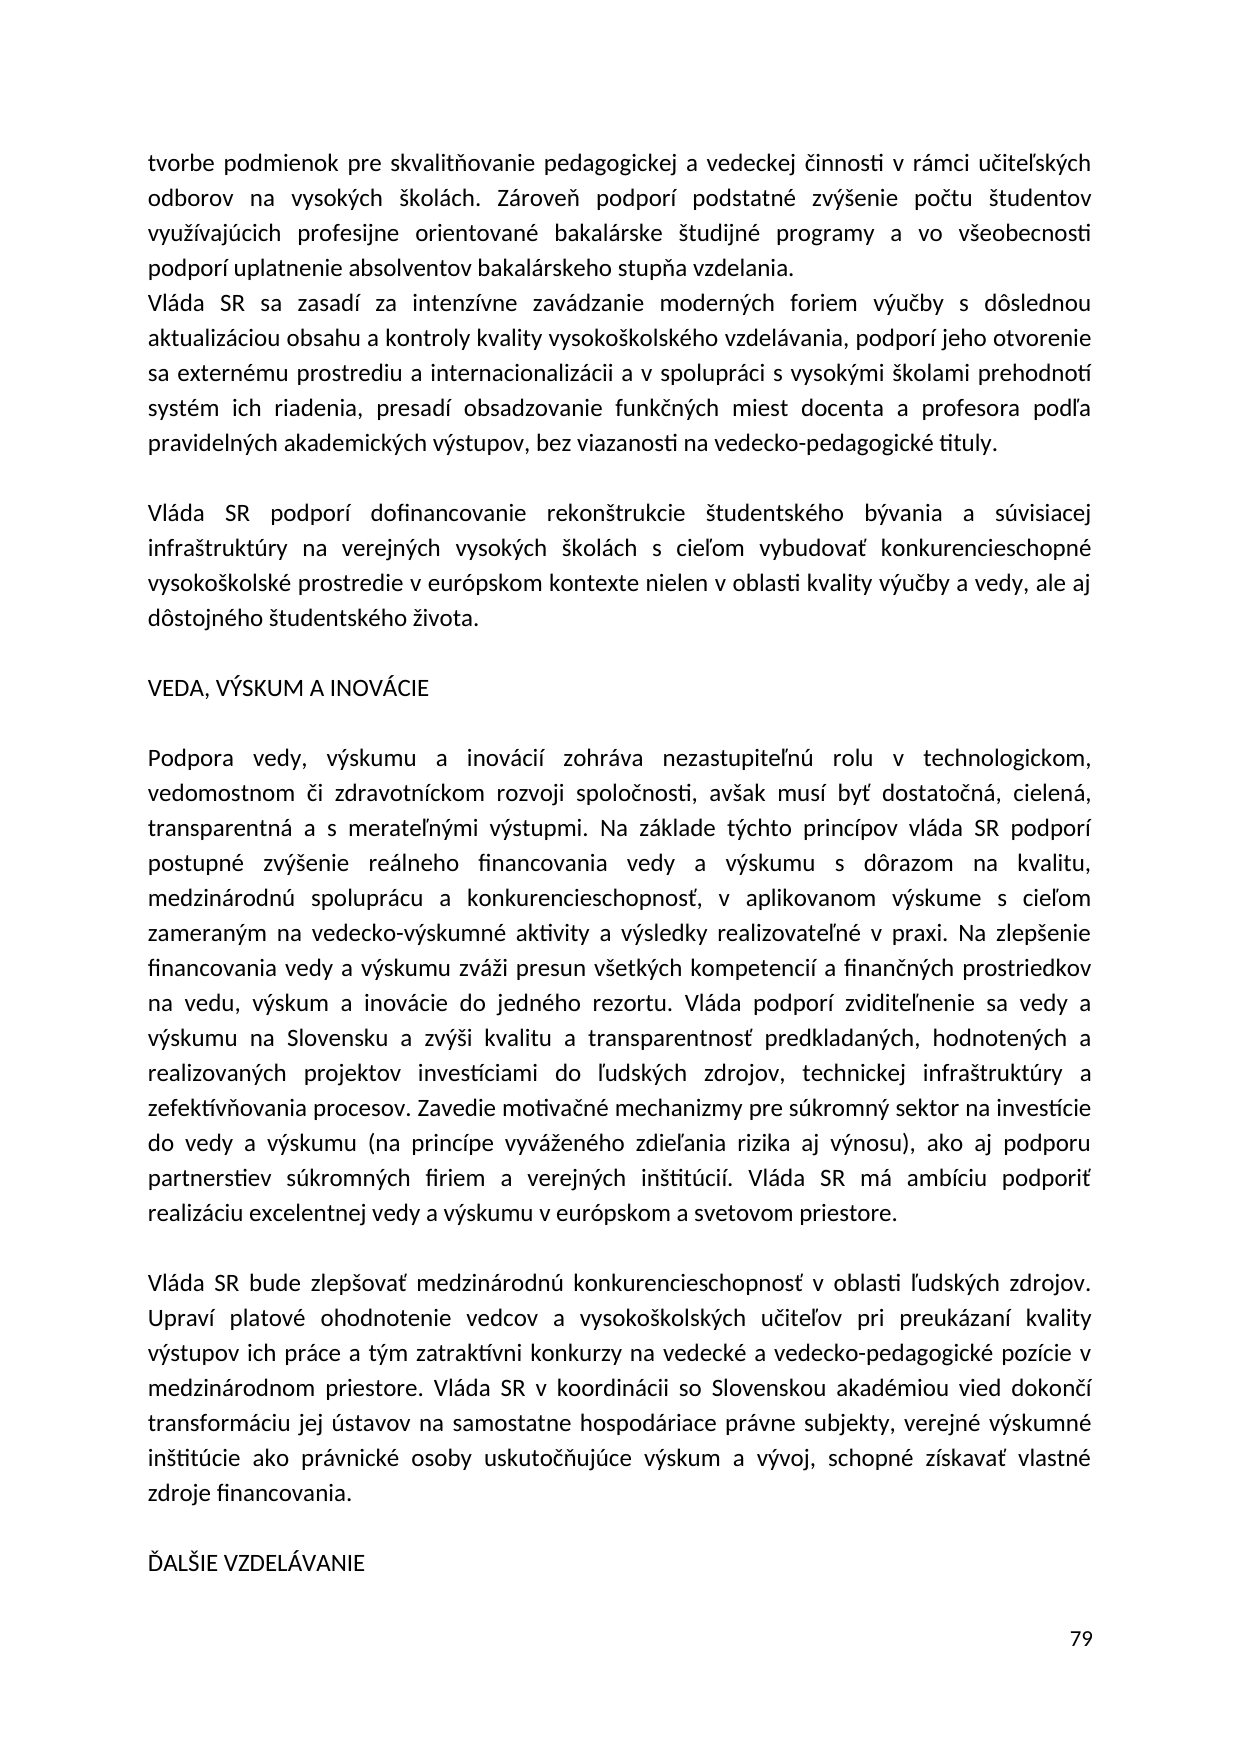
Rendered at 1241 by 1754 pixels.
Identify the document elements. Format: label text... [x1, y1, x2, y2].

text Vláda SR podporí dofinancovanie rekonštrukcie študentského bývania a súvisiacej infraštruktúry na verejných vysokých školách s cieľom vybudovať konkurencieschopné vysokoškolské prostredie v európskom kontexte nielen v oblasti kvality výučby a vedy, ale aj dôstojného študentského života. [148, 498, 1093, 633]
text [148, 148, 1093, 283]
text Podpora vedy, výskumu a inovácií zohráva nezastupiteľnú rolu v technologickom, vedomostnom či zdravotníckom rozvoji spoločnosti, avšak musí byť dostatočná, cielená, transparentná a s merateľnými výstupmi. Na základe týchto princípov vláda SR podporí postupné zvýšenie reálneho financovania vedy a výskumu s dôrazom na kvalitu, medzinárodnú spoluprácu a konkurencieschopnosť, v aplikovanom výskume s cieľom zameraným na vedecko-výskumné aktivity a výsledky realizovateľné v praxi. Na zlepšenie financovania vedy a výskumu zváži presun všetkých kompetencií a finančných prostriedkov na vedu, výskum a inovácie do jedného rezortu. Vláda podporí zviditeľnenie sa vedy a výskumu na Slovensku a zvýši kvalitu a transparentnosť predkladaných, hodnotených a realizovaných projektov investíciami do ľudských zdrojov, technickej infraštruktúry a zefektívňovania procesov. Zavedie motivačné mechanizmy pre súkromný sektor na investície do vedy a výskumu (na princípe vyváženého zdieľania rizika aj výnosu), ako aj podporu partnerstiev súkromných firiem a verejných inštitúcií. Vláda SR má ambíciu podporiť realizáciu excelentnej vedy a výskumu v európskom a svetovom priestore. [148, 743, 1093, 1228]
text Vláda SR bude zlepšovať medzinárodnú konkurencieschopnosť v oblasti ľudských zdrojov. Upraví platové ohodnotenie vedcov a vysokoškolských učiteľov pri preukázaní kvality výstupov ich práce a tým zatraktívni konkurzy na vedecké a vedecko-pedagogické pozície v medzinárodnom priestore. Vláda SR v koordinácii so Slovenskou akadémiou vied dokončí transformáciu jej ústavov na samostatne hospodáriace právne subjekty, verejné výskumné inštitúcie ako právnické osoby uskutočňujúce výskum a vývoj, schopné získavať vlastné zdroje financovania. [148, 1268, 1093, 1508]
text VEDA, VÝSKUM A INOVÁCIE [148, 673, 1093, 703]
text Vláda SR sa zasadí za intenzívne zavádzanie moderných foriem výučby s dôslednou aktualizáciou obsahu a kontroly kvality vysokoškolského vzdelávania, podporí jeho otvorenie sa externému prostrediu a internacionalizácii a v spolupráci s vysokými školami prehodnotí systém ich riadenia, presadí obsadzovanie funkčných miest docenta a profesora podľa pravidelných akademických výstupov, bez viazanosti na vedecko-pedagogické tituly. [148, 288, 1093, 458]
text ĎALŠIE VZDELÁVANIE [148, 1548, 1093, 1578]
